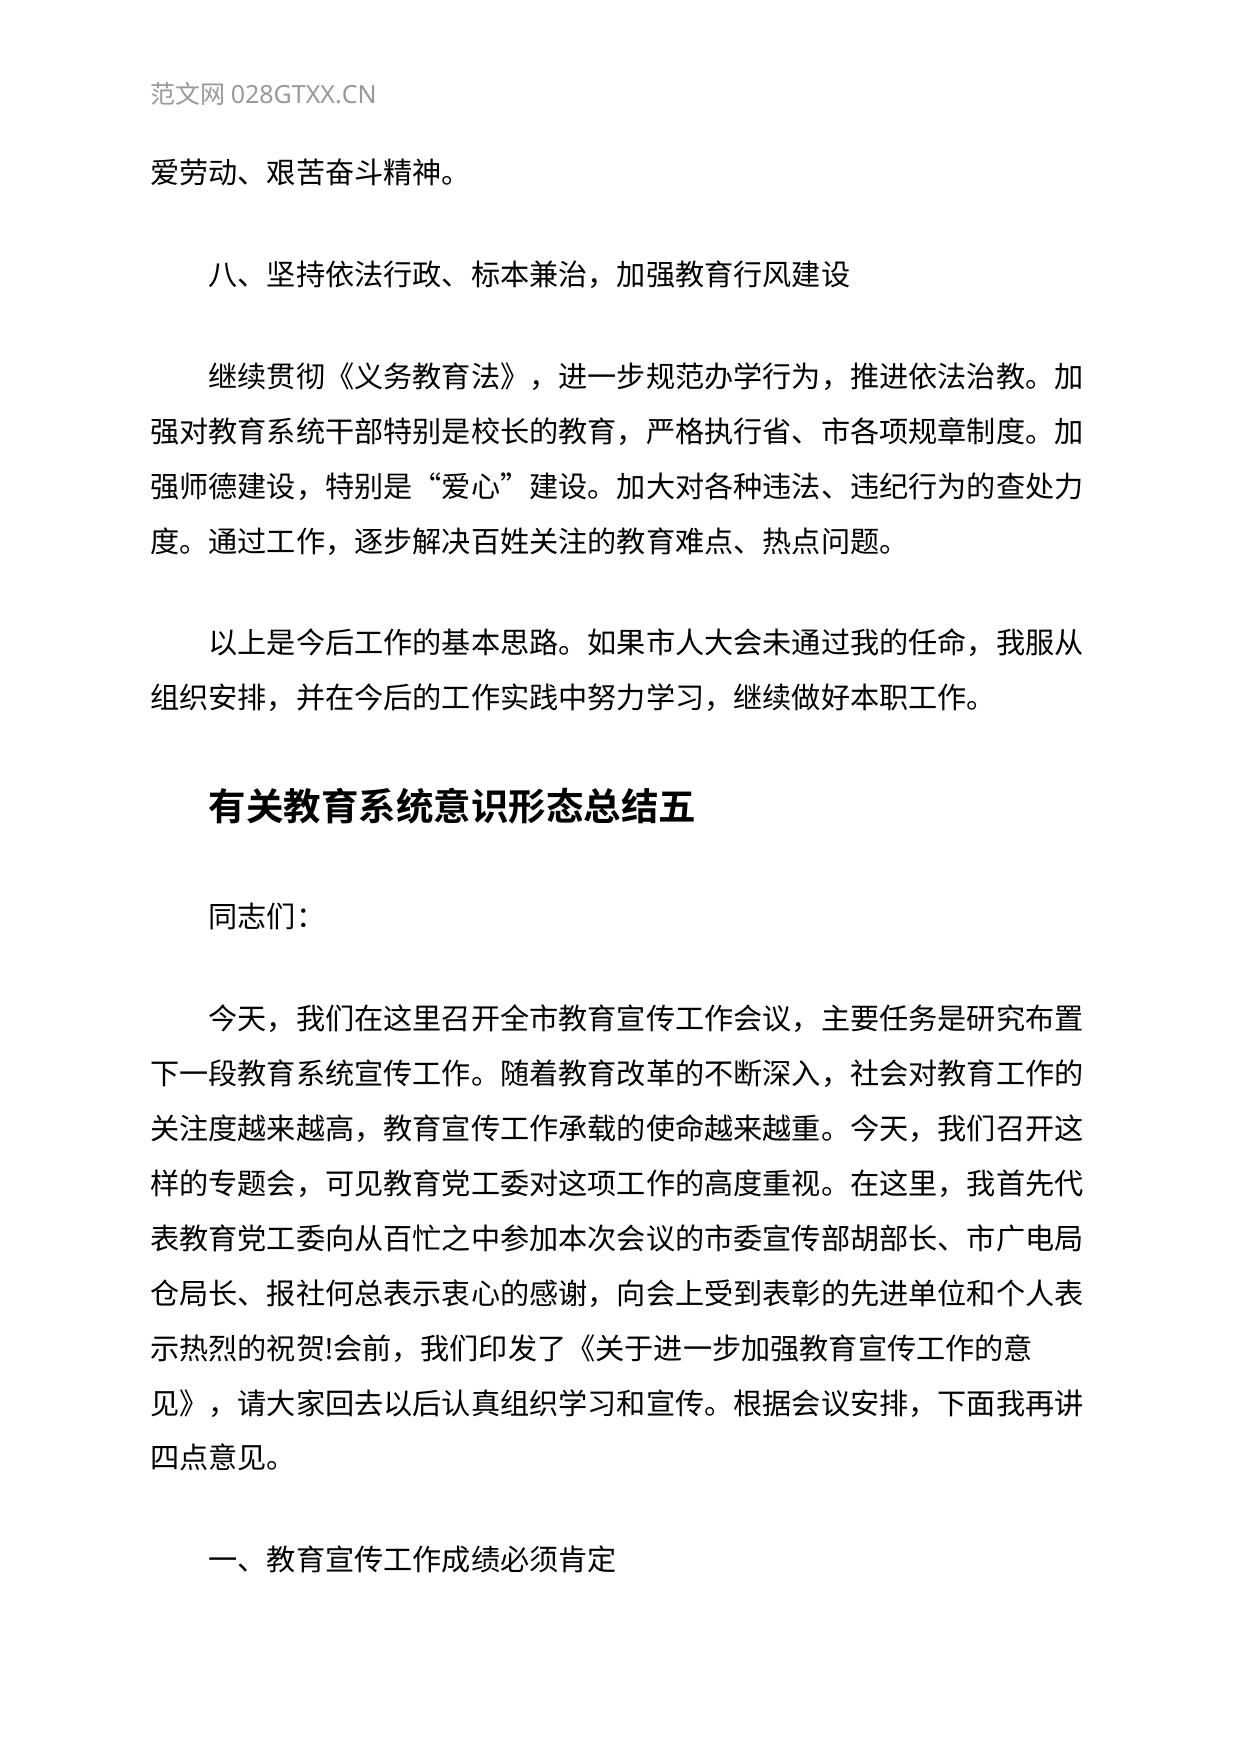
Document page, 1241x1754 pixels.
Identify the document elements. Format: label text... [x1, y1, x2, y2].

text 以上是今后工作的基本思路。如果市人大会未通过我的任命，我服从组织安排，并在今后的工作实践中努力学习，继续做好本职工作。 [150, 620, 1090, 717]
text 有关教育系统意识形态总结五 [150, 777, 1090, 831]
text 八、坚持依法行政、标本兼治，加强教育行风建设 [150, 252, 1090, 294]
text 一、教育宣传工作成绩必须肯定 [150, 1537, 1090, 1579]
text 同志们： [150, 894, 1090, 936]
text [150, 150, 1090, 192]
text 今天，我们在这里召开全市教育宣传工作会议，主要任务是研究布置下一段教育系统宣传工作。随着教育改革的不断深入，社会对教育工作的关注度越来越高，教育宣传工作承载的使命越来越重。今天，我们召开这样的专题会，可见教育党工委对这项工作的高度重视。在这里，我首先代表教育党工委向从百忙之中参加本次会议的市委宣传部胡部长、市广电局仓局长、报社何总表示衷心的感谢，向会上受到表彰的先进单位和个人表示热烈的祝贺!会前，我们印发了《关于进一步加强教育宣传工作的意见》，请大家回去以后认真组织学习和宣传。根据会议安排，下面我再讲四点意见。 [150, 996, 1090, 1477]
text 继续贯彻《义务教育法》，进一步规范办学行为，推进依法治教。加强对教育系统干部特别是校长的教育，严格执行省、市各项规章制度。加强师德建设，特别是“爱心”建设。加大对各种违法、违纪行为的查处力度。通过工作，逐步解决百姓关注的教育难点、热点问题。 [150, 353, 1090, 561]
